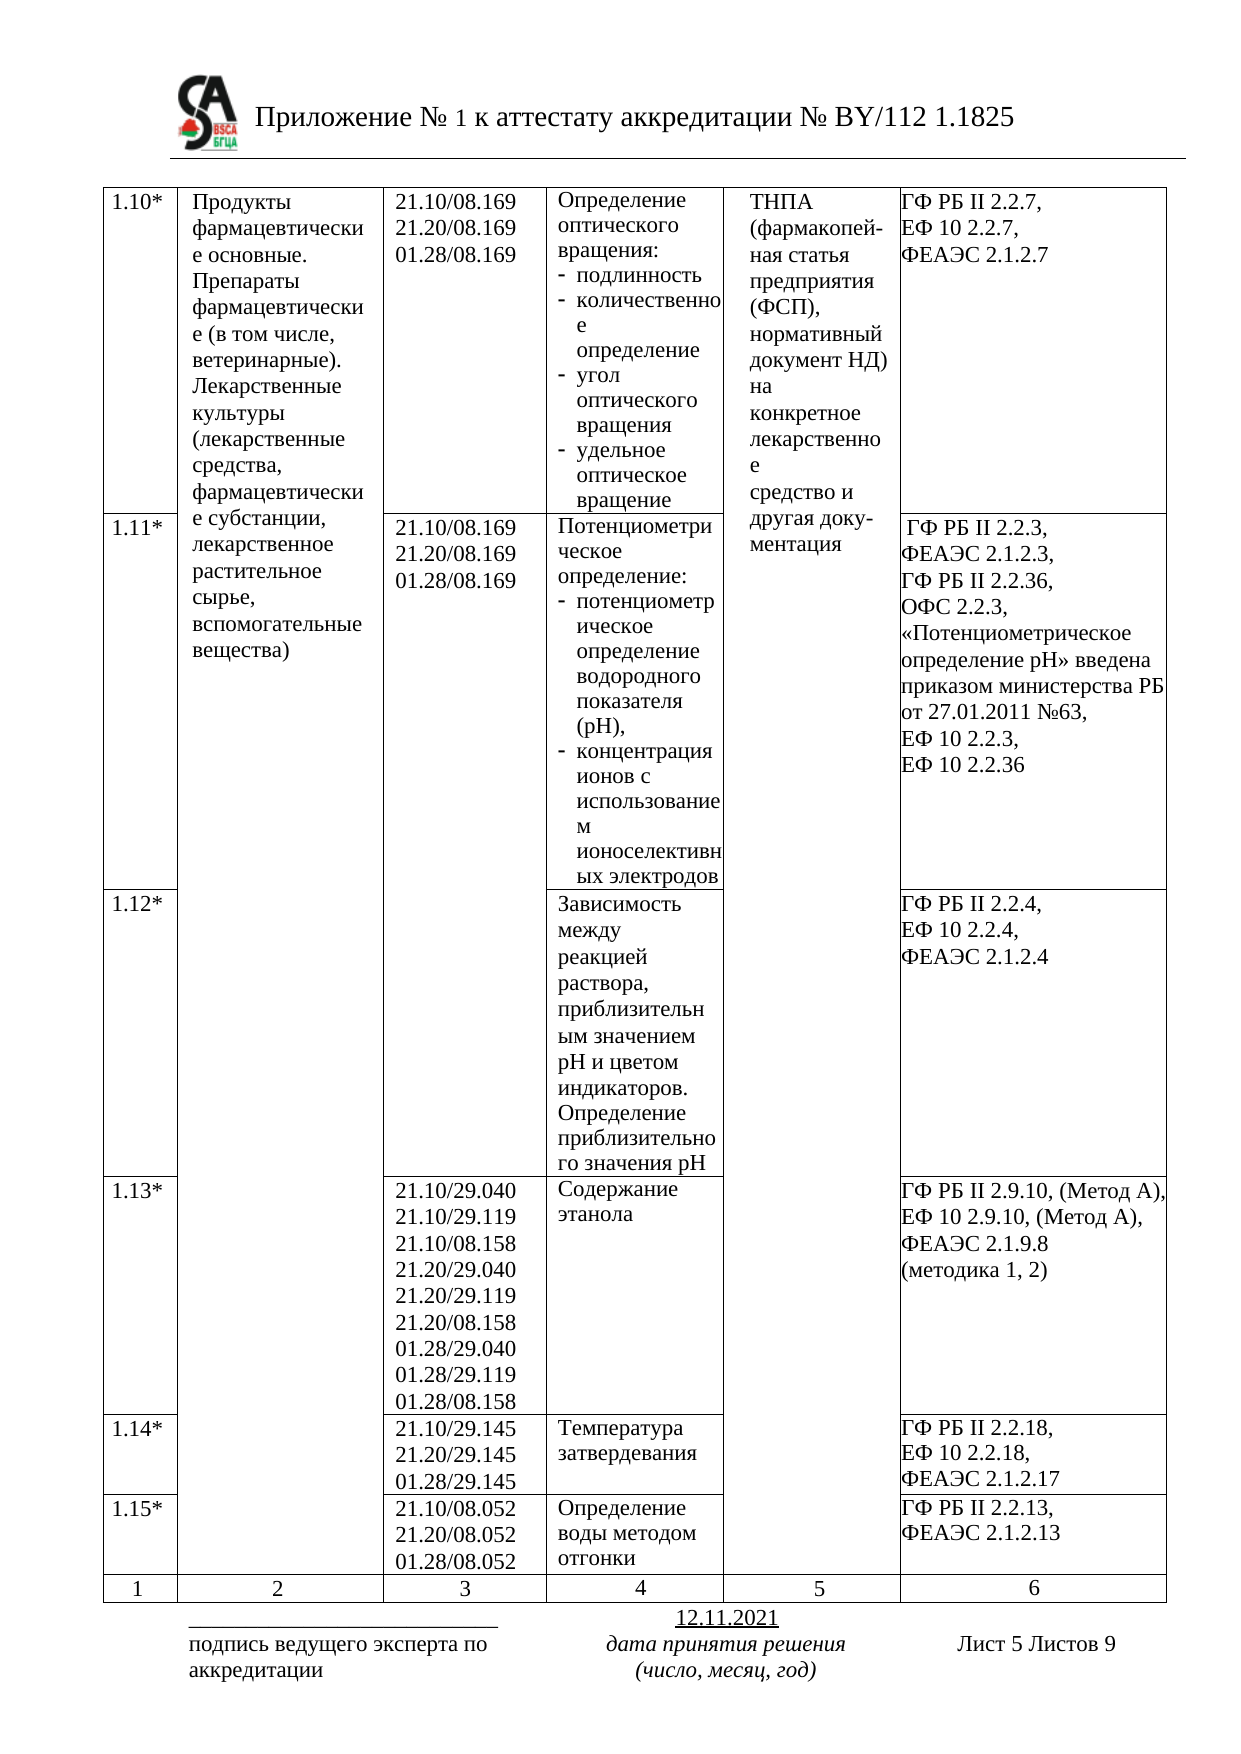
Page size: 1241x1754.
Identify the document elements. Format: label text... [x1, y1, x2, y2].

table_cell Определение воды методом отгонки [547, 1495, 723, 1574]
table_cell 3 [384, 1575, 546, 1602]
table_cell ТНПА (фармакопей-ная статья предприятия (ФСП), нормативный документ НД) на конкретное лекарственное средство и другая доку-ментация [724, 188, 900, 1574]
table_cell Содержание этанола [547, 1177, 723, 1414]
table_cell 21.10/08.169 21.20/08.169 01.28/08.169 [384, 188, 546, 513]
table_cell 4 [547, 1575, 723, 1602]
table_cell Определение оптического вращения: подлинность количественное определение угол оптического вращения удельное оптическое вращение [547, 188, 723, 513]
table_cell ГФ РБ II 2.2.4, ЕФ 10 2.2.4, ФЕАЭС 2.1.2.4 [901, 890, 1166, 1176]
table_cell 1.15* [104, 1495, 177, 1574]
table_cell ГФ РБ II 2.2.13, ФЕАЭС 2.1.2.13 [901, 1495, 1166, 1574]
table_cell 1.12* [104, 890, 177, 1176]
table_cell 21.10/08.169 21.20/08.169 01.28/08.169 [384, 514, 546, 1176]
table_cell 1.13* [104, 1177, 177, 1414]
table_cell 5 [724, 1575, 900, 1602]
picture [177, 73, 239, 151]
table_cell ГФ РБ II 2.2.18, ЕФ 10 2.2.18, ФЕАЭС 2.1.2.17 [901, 1415, 1166, 1494]
table_cell 21.10/08.052 21.20/08.052 01.28/08.052 [384, 1495, 546, 1574]
table_cell ГФ РБ II 2.9.10, (Метод А), ЕФ 10 2.9.10, (Метод А), ФЕАЭС 2.1.9.8 (методика 1, 2) [901, 1177, 1166, 1414]
table_cell Зависимость между реакцией раствора, приблизительным значением рН и цветом индикаторов. Определение приблизительного значения рН [547, 890, 723, 1176]
table_cell 1 [104, 1575, 177, 1602]
table_cell 1.14* [104, 1415, 177, 1494]
table_cell 1.11* [104, 514, 177, 889]
table_cell 6 [901, 1575, 1166, 1602]
table_cell 21.10/29.145 21.20/29.145 01.28/29.145 [384, 1415, 546, 1494]
table_cell 2 [178, 1575, 383, 1602]
table_cell ГФ РБ II 2.2.7, ЕФ 10 2.2.7, ФЕАЭС 2.1.2.7 [901, 188, 1166, 513]
table_cell ГФ РБ II 2.2.3, ФЕАЭС 2.1.2.3, ГФ РБ II 2.2.36, ОФС 2.2.3, «Потенциометрическое определение рН» введена приказом министерства РБ от 27.01.2011 №63, ЕФ 10 2.2.3, ЕФ 10 2.2.36 [901, 514, 1166, 889]
table_cell Температура затвердевания [547, 1415, 723, 1494]
table_cell 1.10* [104, 188, 177, 513]
table_cell 21.10/29.040 21.10/29.119 21.10/08.158 21.20/29.040 21.20/29.119 21.20/08.158 01.28/29.040 01.28/29.119 01.28/08.158 [384, 1177, 546, 1414]
table_cell Потенциометрическое определение: потенциометрическое определение водородного показателя (рН), концентрация ионов с использованием ионоселективных электродов [547, 514, 723, 889]
